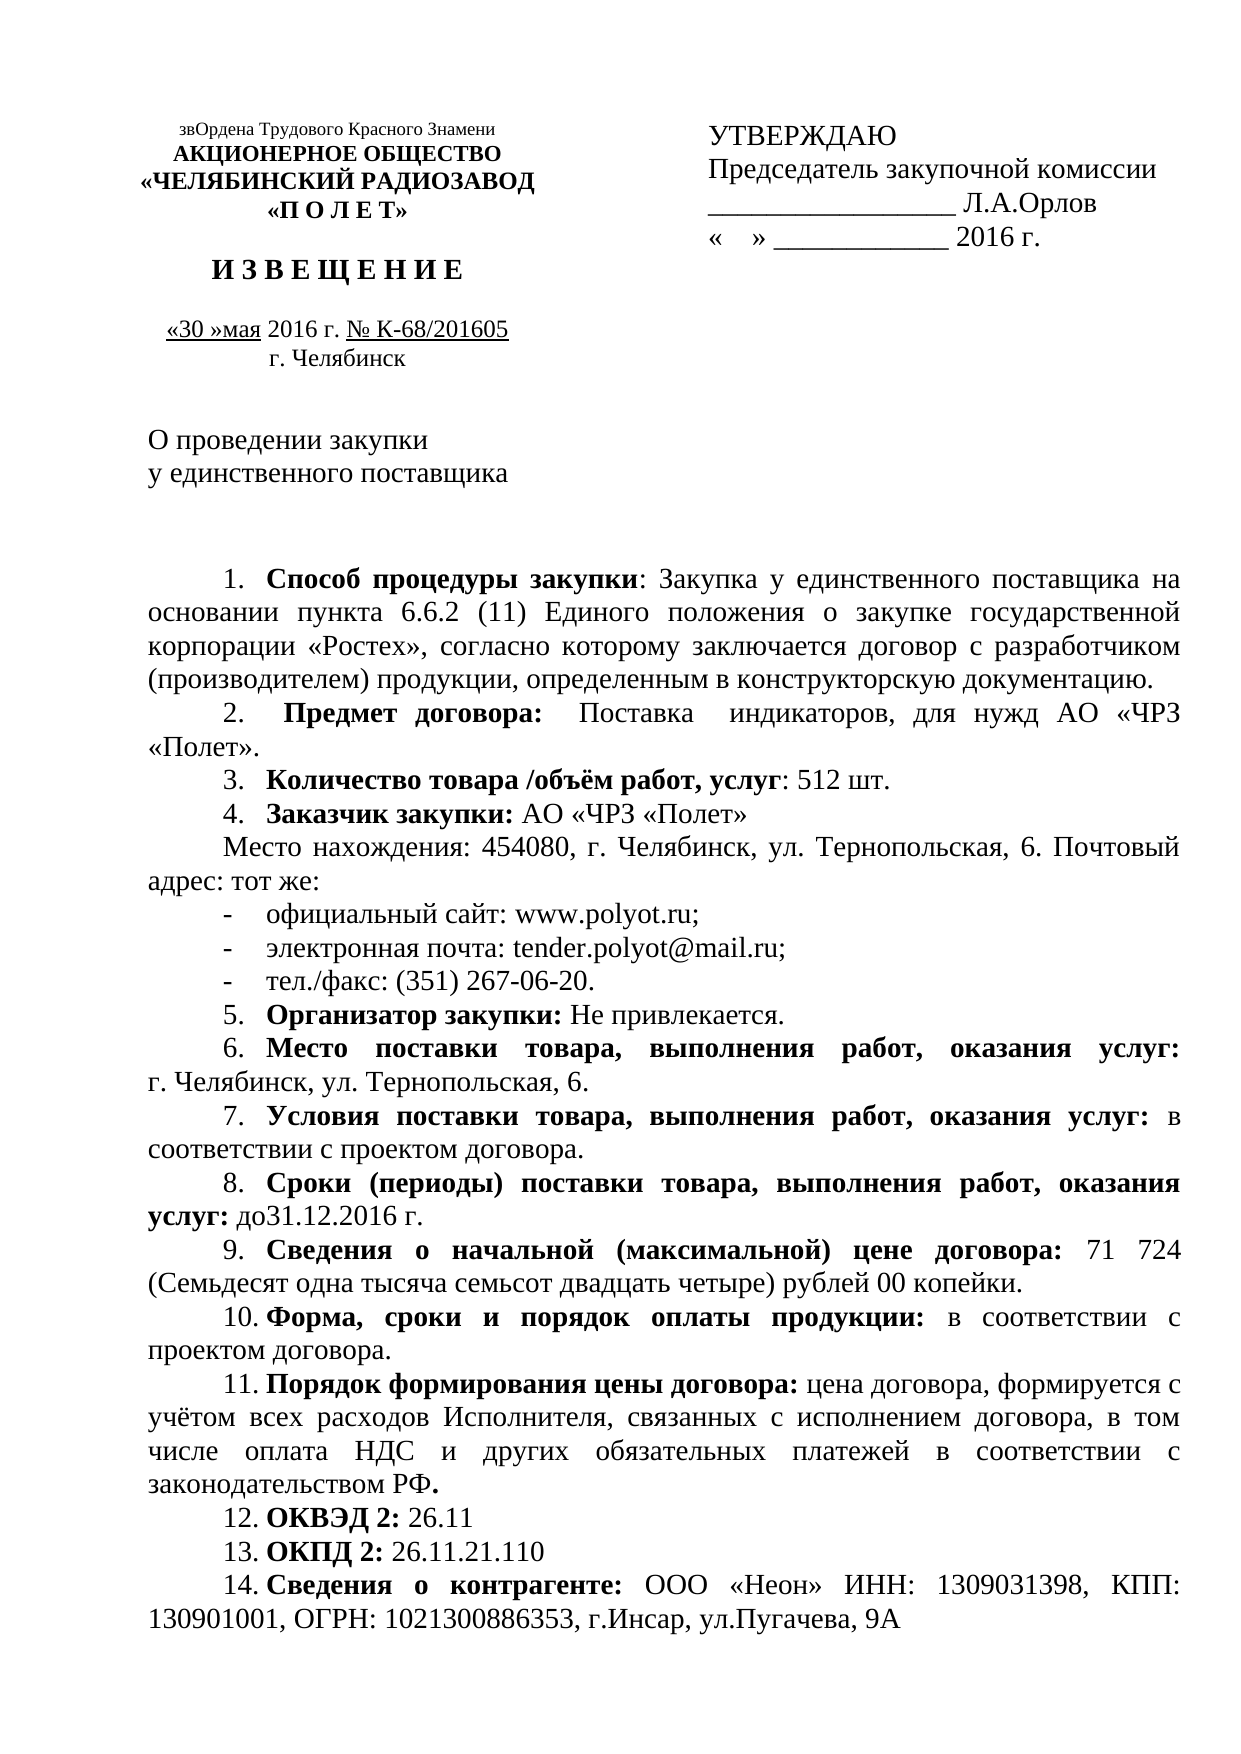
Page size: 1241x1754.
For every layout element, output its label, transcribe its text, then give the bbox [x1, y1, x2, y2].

table_header УТВЕРЖДАЮ Председатель закупочной комиссии _________________ Л.А.Орлов « » ____________ 2016 г. [549, 118, 1205, 372]
list ОКВЭД 2: 26.11 [148, 1500, 1181, 1534]
table_header звОрдена Трудового Красного Знамени АКЦИОНЕРНОЕ ОБЩЕСТВО «ЧЕЛЯБИНСКИЙ РАДИОЗАВОД «П О Л Е Т» И З В Е Щ Е Н И Е «30 »мая 2016 г. № К-68/201605 г. Челябинск [125, 118, 549, 372]
list Сроки (периоды) поставки товара, выполнения работ, оказания услуг: до31.12.2016 г. [148, 1165, 1181, 1232]
list Порядок формирования цены договора: цена договора, формируется с учётом всех расходов Исполнителя, связанных с исполнением договора, в том числе оплата НДС и других обязательных платежей в соответствии с законодательством РФ. [148, 1366, 1181, 1500]
list Сведения о контрагенте: ООО «Неон» ИНН: 1309031398, КПП: 130901001, ОГРН: 1021300886353, г.Инсар, ул.Пугачева, 9А [148, 1567, 1181, 1634]
list Сведения о начальной (максимальной) цене договора: 71 724 (Семьдесят одна тысяча семьсот двадцать четыре) рублей 00 копейки. [148, 1232, 1181, 1299]
list Заказчик закупки: АО «ЧРЗ «Полет» [148, 796, 1181, 829]
list Условия поставки товара, выполнения работ, оказания услуг: в соответствии с проектом договора. [148, 1098, 1181, 1165]
list ОКПД 2: 26.11.21.110 [148, 1534, 1181, 1567]
text О проведении закупки у единственного поставщика [148, 422, 1181, 489]
text Место нахождения: 454080, г. Челябинск, ул. Тернопольская, 6. Почтовый адрес: тот же: [148, 829, 1181, 896]
list Предмет договора: Поставка индикаторов, для нужд АО «ЧРЗ «Полет». [148, 695, 1181, 762]
list электронная почта: tender.polyot@mail.ru; [223, 930, 1181, 963]
list официальный сайт: www.polyot.ru; [223, 896, 1181, 930]
list Организатор закупки: Не привлекается. [148, 997, 1181, 1031]
list Количество товара /объём работ, услуг: 512 шт. [148, 762, 1181, 796]
list тел./факс: (351) 267-06-20. [223, 963, 1181, 997]
list Способ процедуры закупки: Закупка у единственного поставщика на основании пункта 6.6.2 (11) Единого положения о закупке государственной корпорации «Ростех», согласно которому заключается договор с разработчиком (производителем) продукции, определенным в конструкторскую документацию. [148, 561, 1181, 695]
list Форма, сроки и порядок оплаты продукции: в соответствии с проектом договора. [148, 1299, 1181, 1366]
list Место поставки товара, выполнения работ, оказания услуг: г. Челябинск, ул. Тернопольская, 6. [148, 1031, 1181, 1098]
